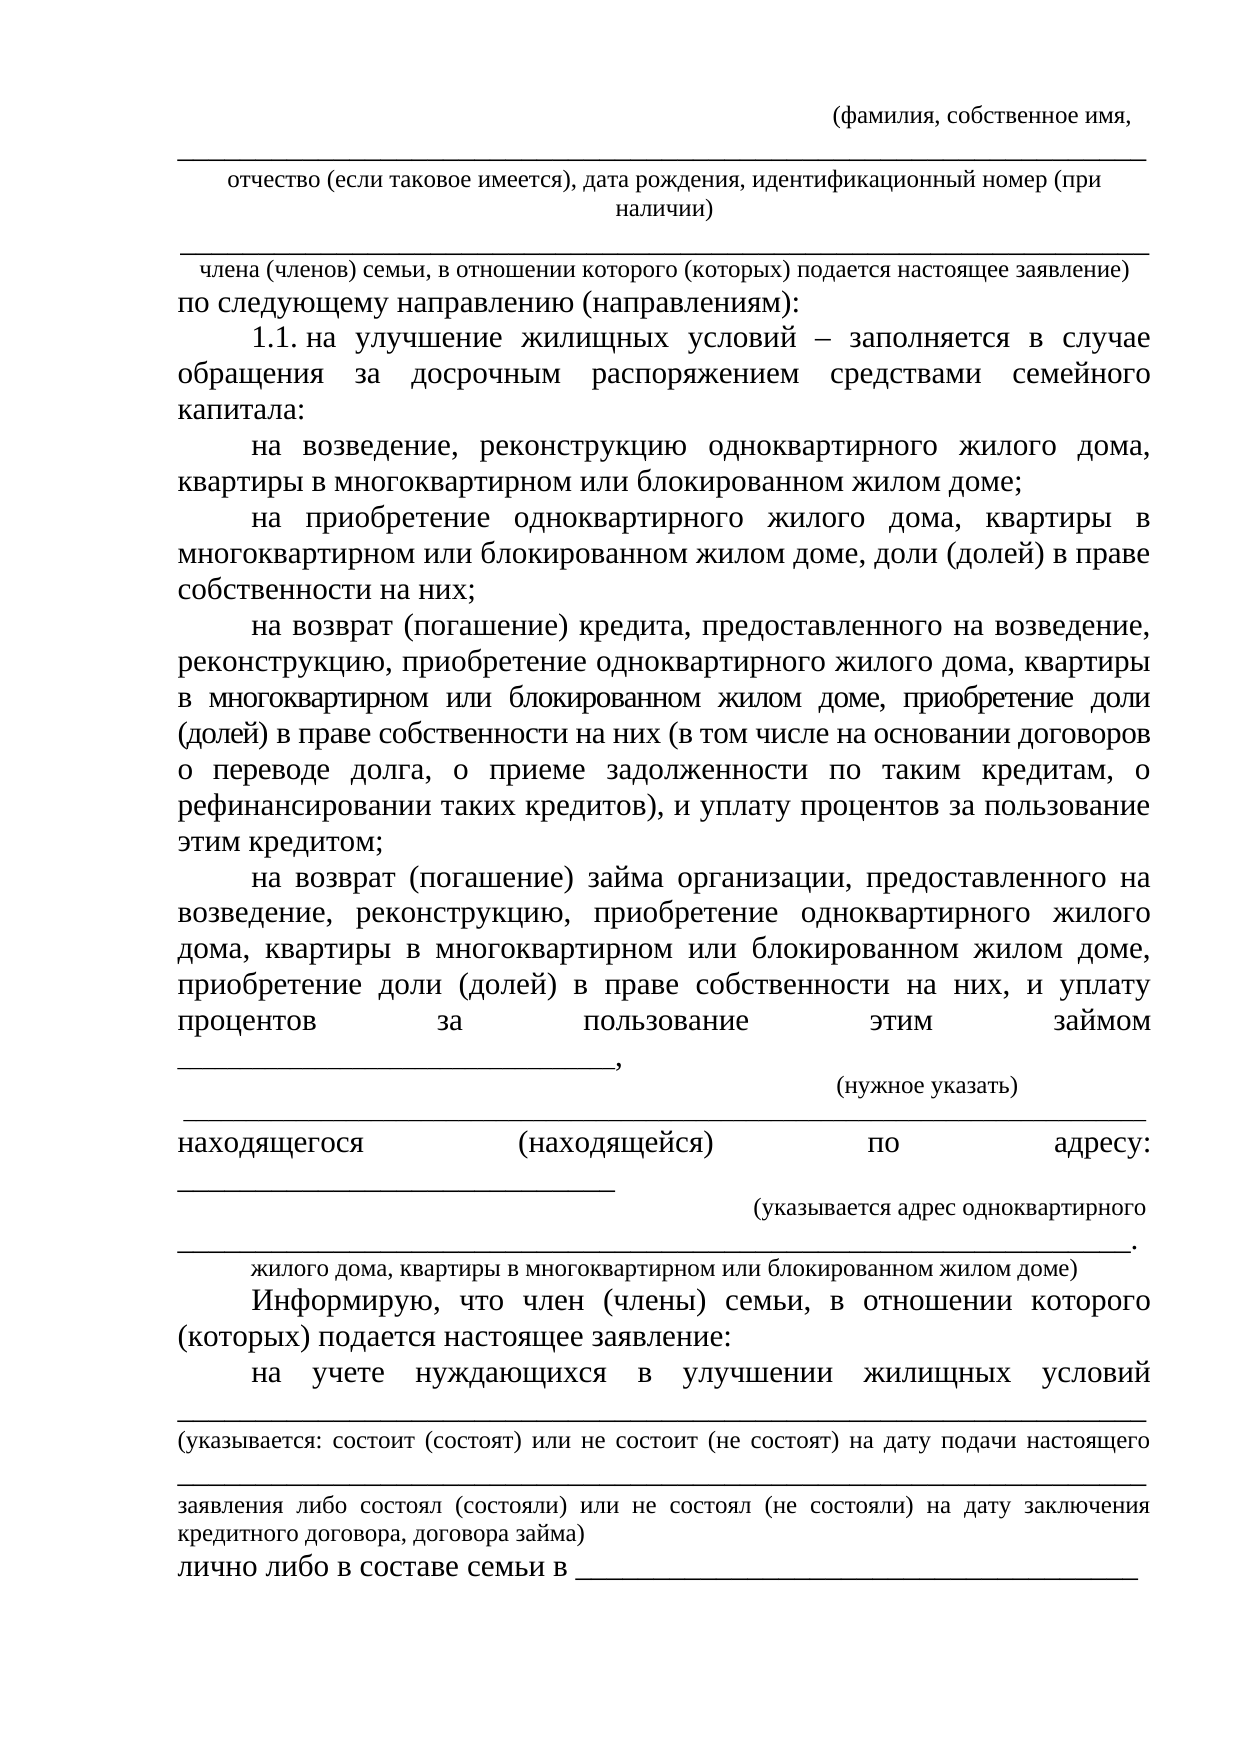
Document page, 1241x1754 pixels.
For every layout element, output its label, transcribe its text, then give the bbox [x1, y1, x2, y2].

text на учете нуждающихся в улучшении жилищных условий ______________________________________________________________ (указывается: состоит (состоят) или не состоит (не состоят) на дату подачи настоящего ______________________________________________________________ заявления либо состоял (состояли) или не состоял (не состояли) на дату заключения кредитного договора, договора займа) [177, 1353, 1152, 1547]
text на приобретение одноквартирного жилого дома, квартиры в многоквартирном или блокированном жилом доме, доли (долей) в праве собственности на них; [177, 498, 1152, 606]
text находящегося (находящейся) по адресу: ____________________________ [177, 1123, 1152, 1195]
text на возврат (погашение) кредита, предоставленного на возведение, реконструкцию, приобретение одноквартирного жилого дома, квартиры в многоквартирном или блокированном жилом доме, приобретение доли (долей) в праве собственности на них (в том числе на основании договоров о переводе долга, о приеме задолженности по таким кредитам, о рефинансировании таких кредитов), и уплату процентов за пользование этим кредитом; [177, 606, 1152, 858]
text (фамилия, собственное имя, [812, 103, 1152, 128]
text _____________________________________________________________. [177, 1220, 1152, 1256]
text _____________________________________________________________________________ [177, 1098, 1152, 1123]
text Информирую, что член (члены) семьи, в отношении которого (которых) подается настоящее заявление: [177, 1281, 1152, 1353]
text по следующему направлению (направлениям): [177, 283, 1152, 319]
text лично либо в составе семьи в ____________________________________ [177, 1547, 1152, 1583]
text жилого дома, квартиры в многоквартирном или блокированном жилом доме) [177, 1256, 1152, 1281]
text члена (членов) семьи, в отношении которого (которых) подается настоящее заявление) [177, 258, 1152, 283]
text (нужное указать) [177, 1073, 1152, 1098]
text на возведение, реконструкцию одноквартирного жилого дома, квартиры в многоквартирном или блокированном жилом доме; [177, 427, 1152, 498]
text на возврат (погашение) займа организации, предоставленного на возведение, реконструкцию, приобретение одноквартирного жилого дома, квартиры в многоквартирном или блокированном жилом доме, приобретение доли (долей) в праве собственности на них, и уплату процентов за пользование этим займом ___________________________________, [177, 858, 1152, 1073]
text (указывается адрес одноквартирного [753, 1195, 1152, 1220]
text 1.1. на улучшение жилищных условий – заполняется в случае обращения за досрочным распоряжением средствами семейного капитала: [177, 319, 1152, 427]
text отчество (если таковое имеется), дата рождения, идентификационный номер (при наличии) ______________________________________________________________ [177, 164, 1152, 258]
text ______________________________________________________________ [177, 128, 1152, 164]
